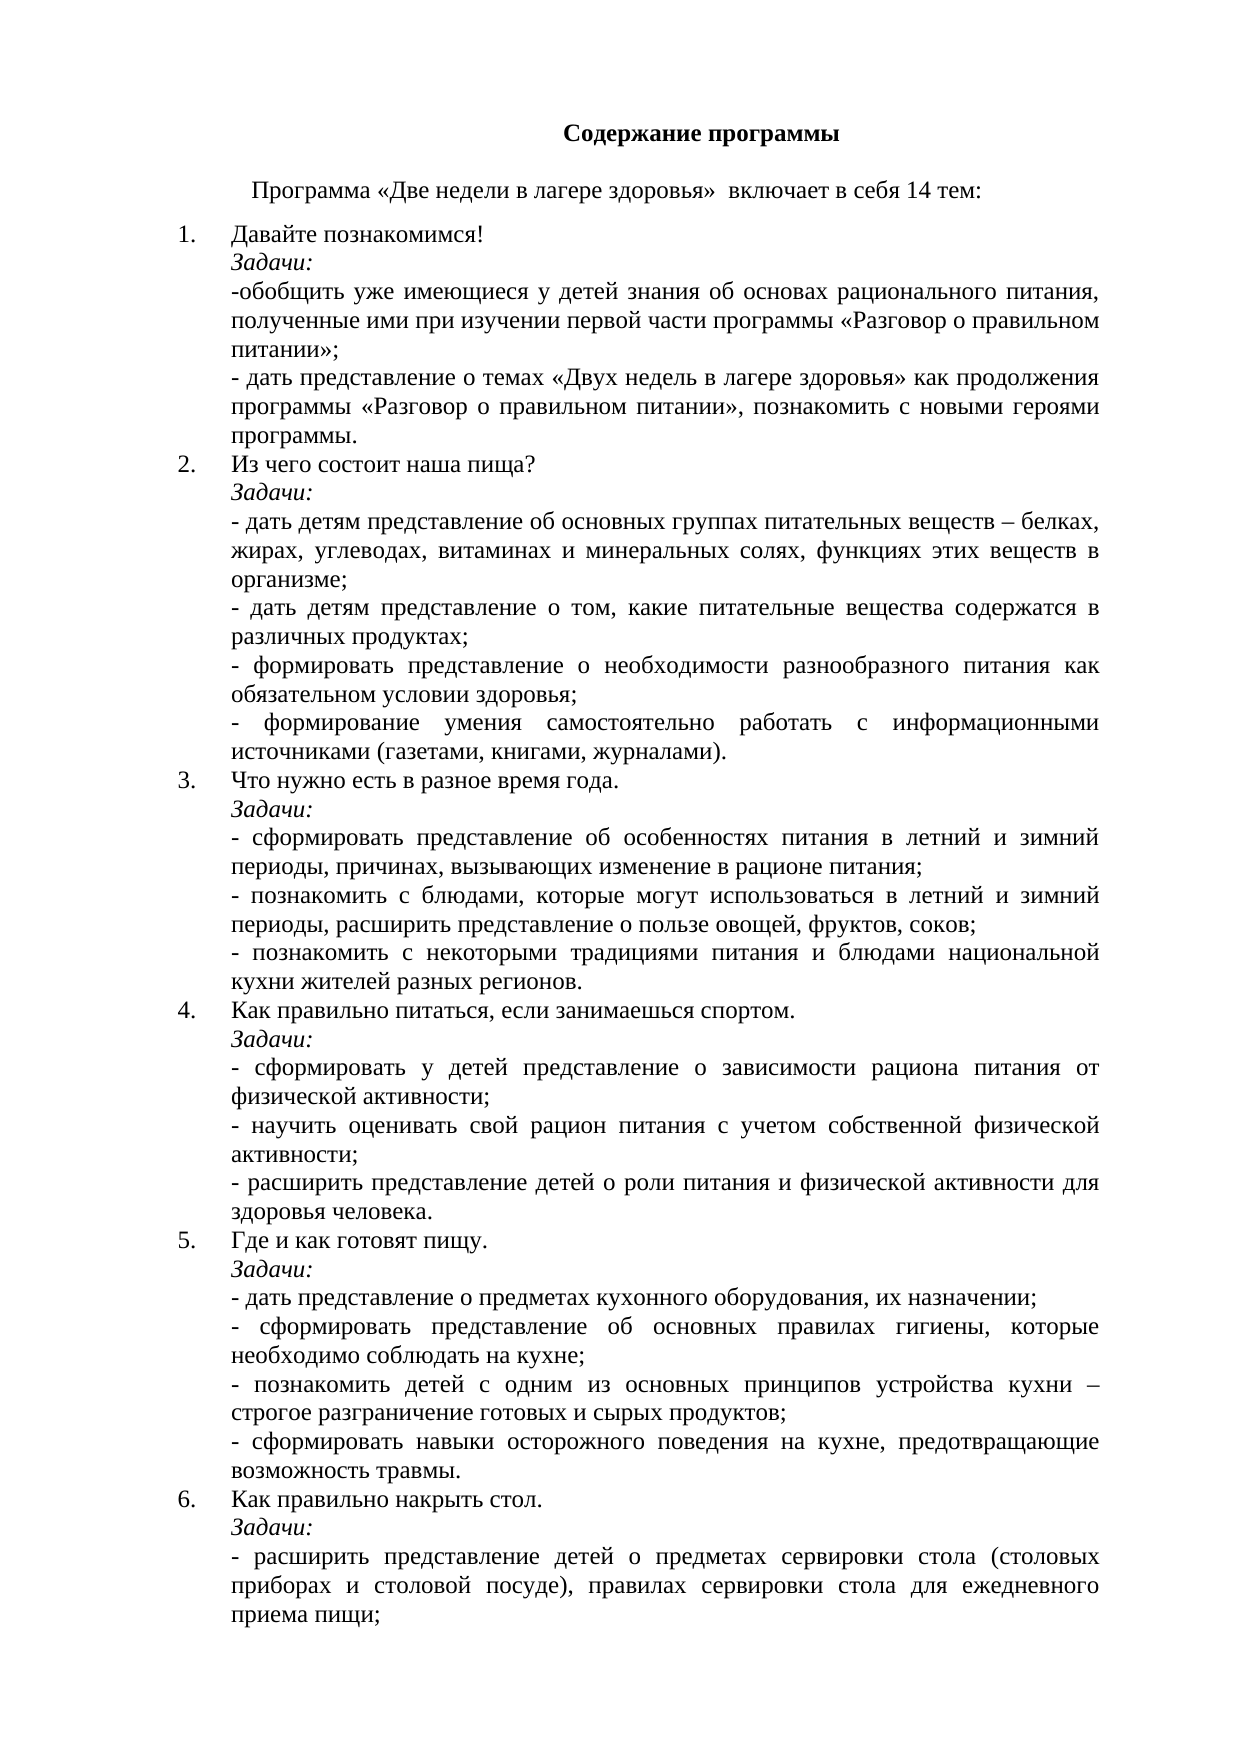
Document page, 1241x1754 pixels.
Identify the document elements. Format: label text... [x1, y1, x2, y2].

text Содержание программы [177, 118, 1152, 147]
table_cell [220, 1484, 1112, 1627]
table_cell Что нужно есть в разное время года. Задачи: - сформировать представление об особенностях питания в летний и зимний периоды, причинах, вызывающих изменение в рационе питания; - познакомить с блюдами, которые могут использоваться в летний и зимний периоды, расширить представление о пользе овощей, фруктов, соков; - познакомить с некоторыми традициями питания и блюдами национальной кухни жителей разных регионов. [220, 765, 1112, 995]
table_cell Из чего состоит наша пища? Задачи: - дать детям представление об основных группах питательных веществ – белках, жирах, углеводах, витаминах и минеральных солях, функциях этих веществ в организме; - дать детям представление о том, какие питательные вещества содержатся в различных продуктах; - формировать представление о необходимости разнообразного питания как обязательном условии здоровья; - формирование умения самостоятельно работать с информационными источниками (газетами, книгами, журналами). [220, 449, 1112, 765]
table_cell 5. [166, 1225, 219, 1484]
table_header Давайте познакомимся! Задачи: -обобщить уже имеющиеся у детей знания об основах рационального питания, полученные ими при изучении первой части программы «Разговор о правильном питании»; - дать представление о темах «Двух недель в лагере здоровья» как продолжения программы «Разговор о правильном питании», познакомить с новыми героями программы. [220, 219, 1112, 449]
table_cell Где и как готовят пищу. Задачи: - дать представление о предметах кухонного оборудования, их назначении; - сформировать представление об основных правилах гигиены, которые необходимо соблюдать на кухне; - познакомить детей с одним из основных принципов устройства кухни – строгое разграничение готовых и сырых продуктов; - сформировать навыки осторожного поведения на кухне, предотвращающие возможность травмы. [220, 1225, 1112, 1484]
table_header 1. [166, 219, 219, 449]
text Программа «Две недели в лагере здоровья» включает в себя 14 тем: [177, 176, 1152, 204]
table_cell 6. [166, 1484, 219, 1627]
table_cell 2. [166, 449, 219, 765]
table_cell 4. [166, 995, 219, 1225]
table_cell 3. [166, 765, 219, 995]
table_cell Как правильно питаться, если занимаешься спортом. Задачи: - сформировать у детей представление о зависимости рациона питания от физической активности; - научить оценивать свой рацион питания с учетом собственной физической активности; - расширить представление детей о роли питания и физической активности для здоровья человека. [220, 995, 1112, 1225]
